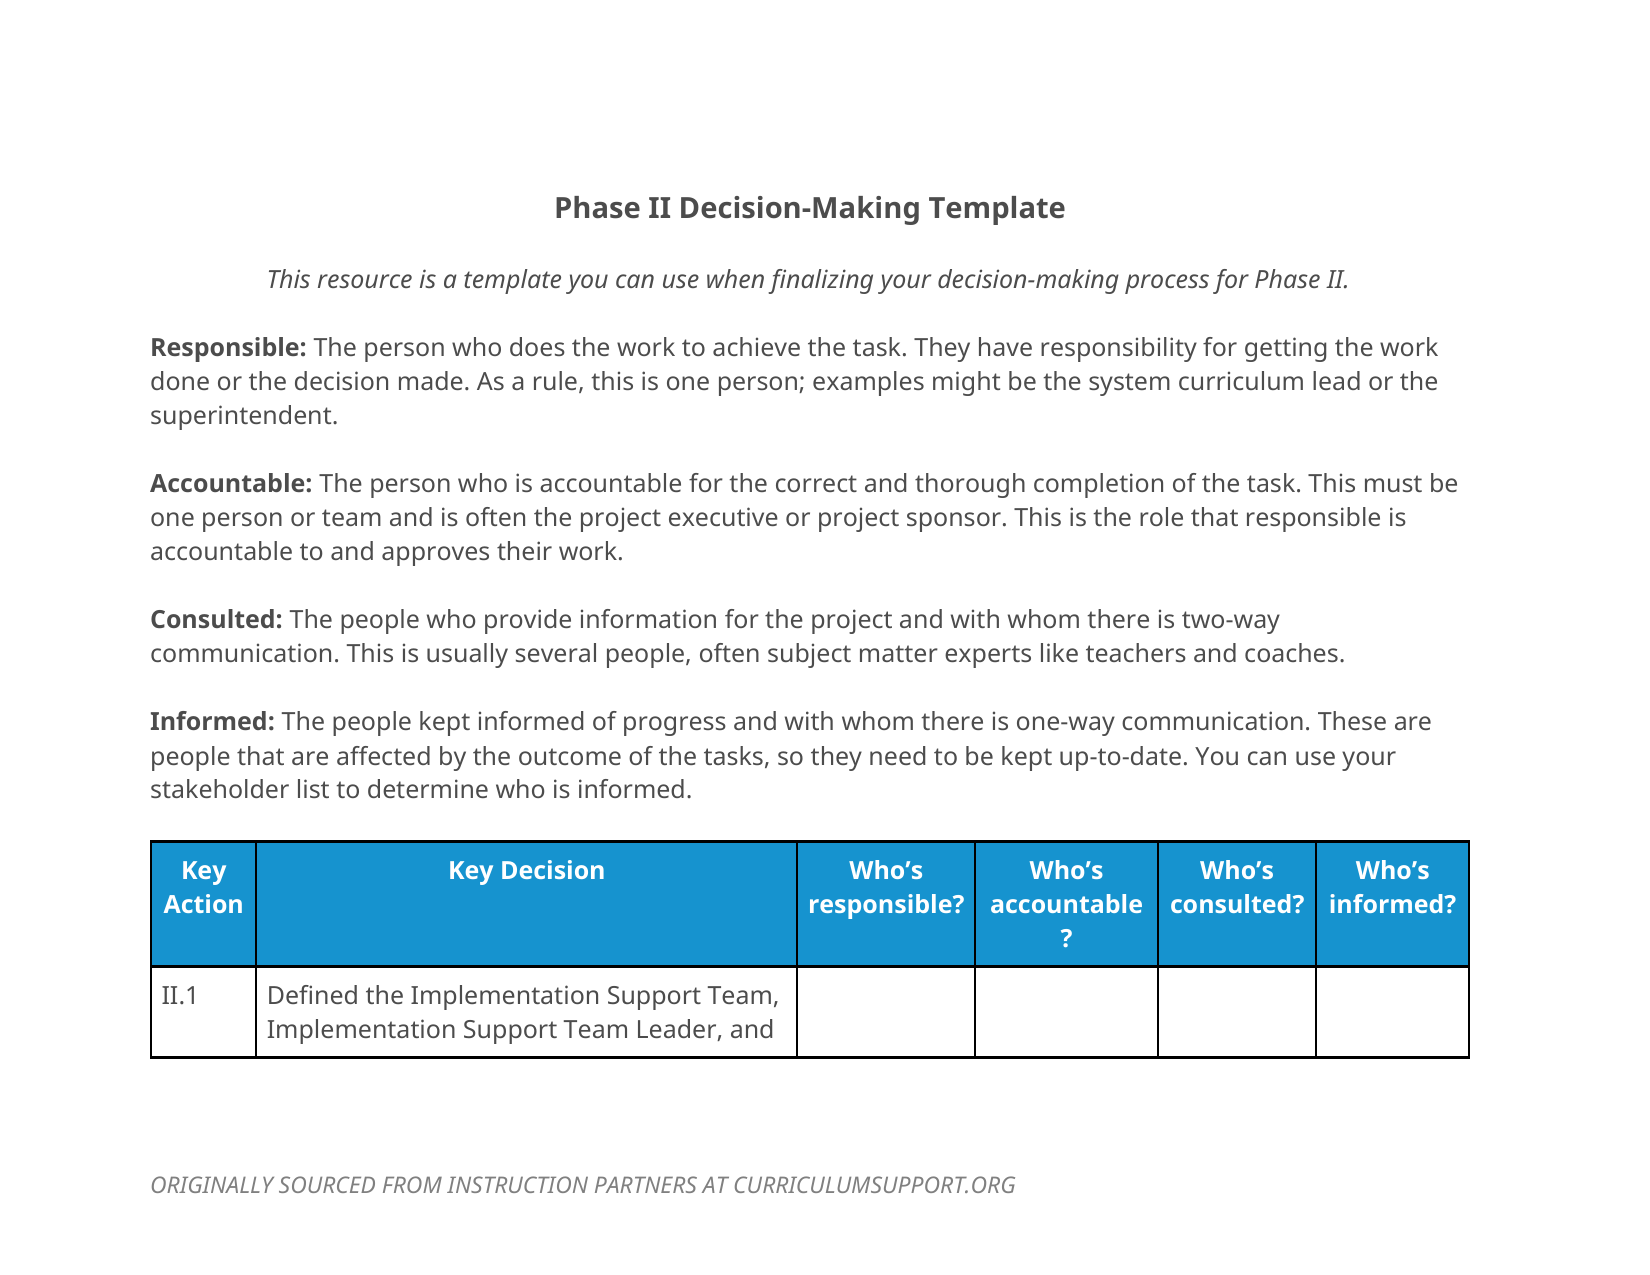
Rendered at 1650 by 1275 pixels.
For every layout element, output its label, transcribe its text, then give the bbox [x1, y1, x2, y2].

table_cell II.1 [152, 968, 255, 1056]
table_header Key Decision [257, 843, 796, 965]
text Phase II Decision-Making Template [150, 187, 1470, 227]
table_cell [1317, 968, 1468, 1056]
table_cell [257, 968, 796, 1056]
table_header Who’s consulted? [1159, 843, 1315, 965]
table_header Who’s informed? [1317, 843, 1468, 965]
text Accountable: The person who is accountable for the correct and thorough completion of the task. This must be one person or team and is often the project executive or project sponsor. This is the role that responsible is accountable to and approves their work. [150, 466, 1470, 568]
text Responsible: The person who does the work to achieve the task. They have responsibility for getting the work done or the decision made. As a rule, this is one person; examples might be the system curriculum lead or the superintendent. [150, 329, 1470, 432]
table_header Who’s responsible? [798, 843, 974, 965]
text This resource is a template you can use when finalizing your decision-making process for Phase II. [150, 261, 1470, 295]
table_cell [976, 968, 1157, 1056]
text Informed: The people kept informed of progress and with whom there is one-way communication. These are people that are affected by the outcome of the tasks, so they need to be kept up-to-date. You can use your stakeholder list to determine who is informed. [150, 704, 1470, 806]
table_cell [1159, 968, 1315, 1056]
text Consulted: The people who provide information for the project and with whom there is two-way communication. This is usually several people, often subject matter experts like teachers and coaches. [150, 602, 1470, 670]
table_header Key Action [152, 843, 255, 965]
table_header Who’s accountable? [976, 843, 1157, 965]
table_cell [798, 968, 974, 1056]
